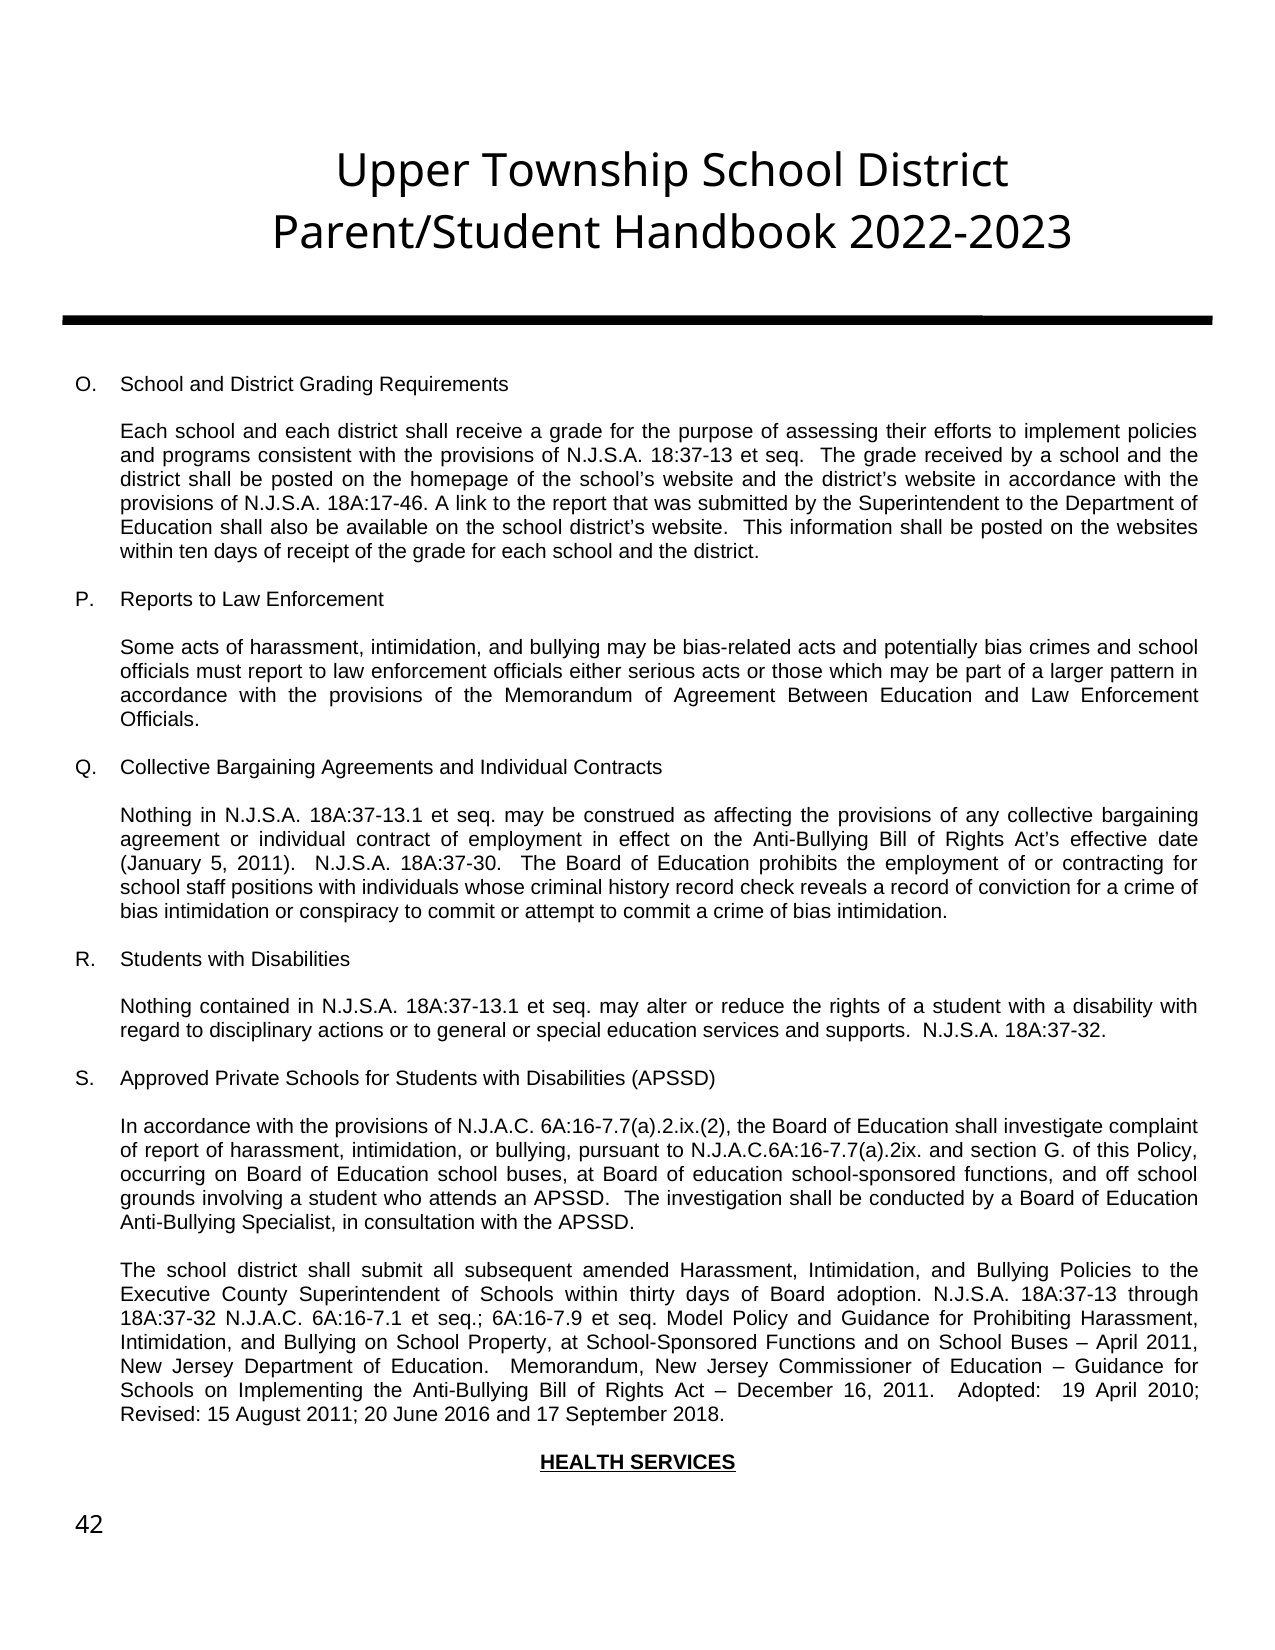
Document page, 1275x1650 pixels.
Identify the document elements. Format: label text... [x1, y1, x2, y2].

text Nothing contained in N.J.S.A. 18A:37-13.1 et seq. may alter or reduce the rights of a student with a disability with regard to disciplinary actions or to general or special education services and supports. N.J.S.A. 18A:37-32. [120, 994, 1200, 1042]
text S. Approved Private Schools for Students with Disabilities (APSSD) [75, 1066, 1200, 1090]
text In accordance with the provisions of N.J.A.C. 6A:16-7.7(a).2.ix.(2), the Board of Education shall investigate complaint of report of harassment, intimidation, or bullying, pursuant to N.J.A.C.6A:16-7.7(a).2ix. and section G. of this Policy, occurring on Board of Education school buses, at Board of education school-sponsored functions, and off school grounds involving a student who attends an APSSD. The investigation shall be conducted by a Board of Education Anti-Bullying Specialist, in consultation with the APSSD. [120, 1114, 1200, 1234]
text Nothing in N.J.S.A. 18A:37-13.1 et seq. may be construed as affecting the provisions of any collective bargaining agreement or individual contract of employment in effect on the Anti-Bullying Bill of Rights Act’s effective date (January 5, 2011). N.J.S.A. 18A:37-30. The Board of Education prohibits the employment of or contracting for school staff positions with individuals whose criminal history record check reveals a record of conviction for a crime of bias intimidation or conspiracy to commit or attempt to commit a crime of bias intimidation. [120, 803, 1200, 922]
text Some acts of harassment, intimidation, and bullying may be bias-related acts and potentially bias crimes and school officials must report to law enforcement officials either serious acts or those which may be part of a larger pattern in accordance with the provisions of the Memorandum of Agreement Between Education and Law Enforcement Officials. [120, 635, 1200, 731]
text Q. Collective Bargaining Agreements and Individual Contracts [75, 755, 1200, 779]
text R. Students with Disabilities [75, 946, 1200, 970]
text The school district shall submit all subsequent amended Harassment, Intimidation, and Bullying Policies to the Executive County Superintendent of Schools within thirty days of Board adoption. N.J.S.A. 18A:37-13 through 18A:37-32 N.J.A.C. 6A:16-7.1 et seq.; 6A:16-7.9 et seq. Model Policy and Guidance for Prohibiting Harassment, Intimidation, and Bullying on School Property, at School-Sponsored Functions and on School Buses – April 2011, New Jersey Department of Education. Memorandum, New Jersey Commissioner of Education – Guidance for Schools on Implementing the Anti-Bullying Bill of Rights Act – December 16, 2011. Adopted: 19 April 2010; Revised: 15 August 2011; 20 June 2016 and 17 September 2018. [120, 1258, 1200, 1426]
text O. School and District Grading Requirements [75, 371, 1200, 395]
text Each school and each district shall receive a grade for the purpose of assessing their efforts to implement policies and programs consistent with the provisions of N.J.S.A. 18:37-13 et seq. The grade received by a school and the district shall be posted on the homepage of the school’s website and the district’s website in accordance with the provisions of N.J.S.A. 18A:17-46. A link to the report that was submitted by the Superintendent to the Department of Education shall also be available on the school district’s website. This information shall be posted on the websites within ten days of receipt of the grade for each school and the district. [75, 419, 1200, 563]
text HEALTH SERVICES [75, 1449, 1200, 1473]
text P. Reports to Law Enforcement [75, 587, 1200, 611]
